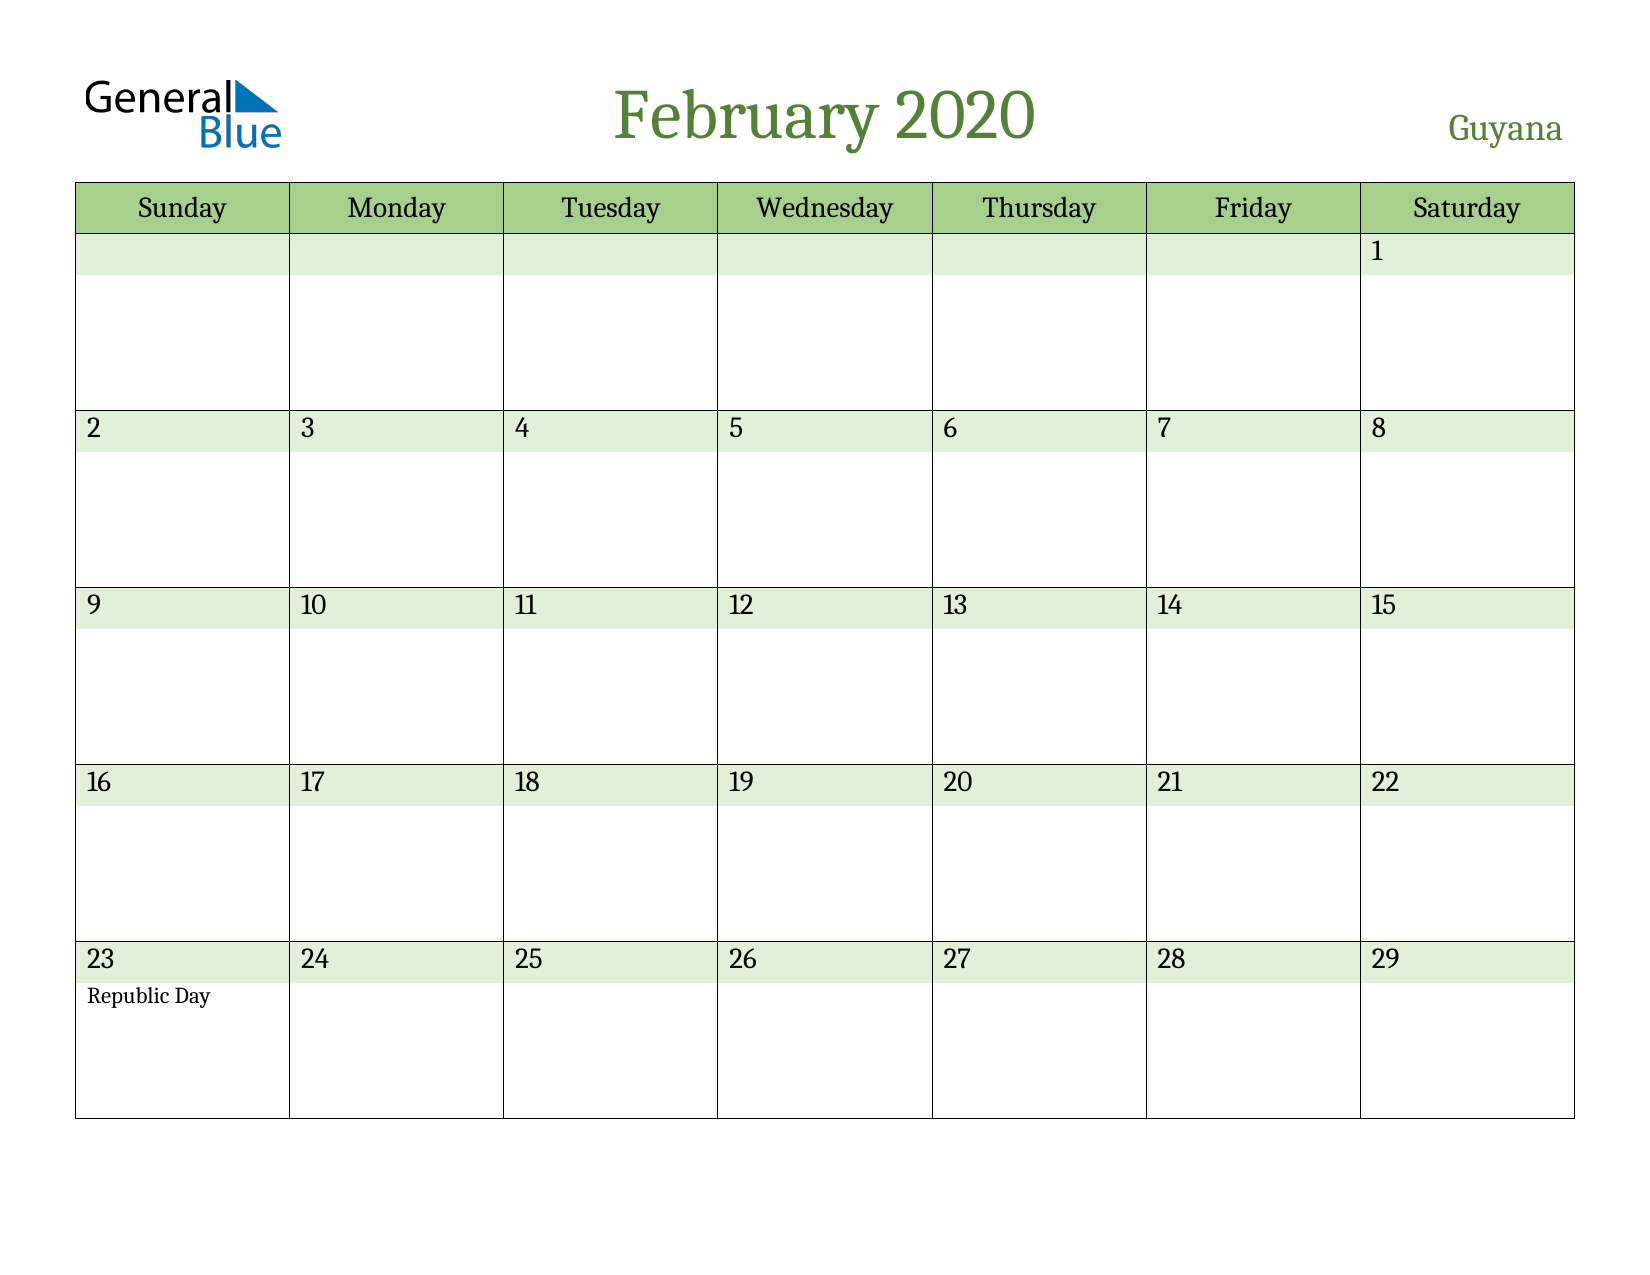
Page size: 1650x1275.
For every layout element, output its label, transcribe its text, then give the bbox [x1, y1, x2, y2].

table_cell [1147, 806, 1360, 941]
table_cell Tuesday [504, 183, 717, 233]
table_cell Republic Day [76, 983, 289, 1118]
table_cell 14 [1147, 588, 1360, 629]
table_cell 1 [1361, 234, 1574, 275]
table_cell [1361, 806, 1574, 941]
table_cell [718, 983, 932, 1118]
table_cell [290, 806, 503, 941]
table_cell [1361, 452, 1574, 587]
table_cell Wednesday [718, 183, 932, 233]
table_cell [718, 629, 932, 764]
table_cell [290, 275, 503, 410]
table_cell Sunday [76, 183, 289, 233]
table_cell 3 [290, 411, 503, 452]
table_cell [290, 983, 503, 1118]
table_cell [1147, 452, 1360, 587]
table_header Guyana [1146, 75, 1574, 182]
table_cell [933, 452, 1146, 587]
table_cell 2 [76, 411, 289, 452]
table_cell [718, 275, 932, 410]
table_cell 22 [1361, 765, 1574, 806]
table_cell [1361, 275, 1574, 410]
table_cell [76, 806, 289, 941]
table_cell 12 [718, 588, 932, 629]
table_cell [76, 234, 289, 275]
table_cell 10 [290, 588, 503, 629]
table_cell 19 [718, 765, 932, 806]
table_cell [933, 806, 1146, 941]
table_cell 4 [504, 411, 717, 452]
table_header [76, 75, 503, 182]
table_cell [1361, 629, 1574, 764]
table_cell 25 [504, 942, 717, 983]
table_cell [1147, 275, 1360, 410]
table_cell [290, 234, 503, 275]
table_cell 20 [933, 765, 1146, 806]
table_cell [718, 806, 932, 941]
table_cell [290, 629, 503, 764]
table_cell [290, 452, 503, 587]
picture [86, 80, 281, 148]
table_cell 18 [504, 765, 717, 806]
table_cell 13 [933, 588, 1146, 629]
table_cell 6 [933, 411, 1146, 452]
table_cell 17 [290, 765, 503, 806]
table_cell Thursday [933, 183, 1146, 233]
table_cell 24 [290, 942, 503, 983]
table_cell 8 [1361, 411, 1574, 452]
table_cell [933, 275, 1146, 410]
table_cell [1147, 629, 1360, 764]
table_cell [933, 629, 1146, 764]
table_cell 21 [1147, 765, 1360, 806]
table_cell [76, 275, 289, 410]
table_cell 23 [76, 942, 289, 983]
table_cell [76, 629, 289, 764]
table_cell Saturday [1361, 183, 1574, 233]
table_cell 26 [718, 942, 932, 983]
table_cell 27 [933, 942, 1146, 983]
table_cell 5 [718, 411, 932, 452]
table_cell [504, 629, 717, 764]
table_cell Friday [1147, 183, 1360, 233]
table_cell [1361, 983, 1574, 1118]
table_cell [504, 806, 717, 941]
table_cell [718, 234, 932, 275]
table_cell [933, 234, 1146, 275]
table_cell [718, 452, 932, 587]
table_cell [933, 983, 1146, 1118]
table_cell [504, 234, 717, 275]
table_cell [76, 452, 289, 587]
table_cell 29 [1361, 942, 1574, 983]
table_cell [504, 452, 717, 587]
table_cell 9 [76, 588, 289, 629]
table_cell [504, 983, 717, 1118]
table_cell 16 [76, 765, 289, 806]
table_cell 11 [504, 588, 717, 629]
table_cell 15 [1361, 588, 1574, 629]
table_cell [1147, 983, 1360, 1118]
table_cell 28 [1147, 942, 1360, 983]
table_cell Monday [290, 183, 503, 233]
table_cell 7 [1147, 411, 1360, 452]
table_cell [1147, 234, 1360, 275]
table_header February 2020 [504, 75, 1146, 182]
table_cell [504, 275, 717, 410]
